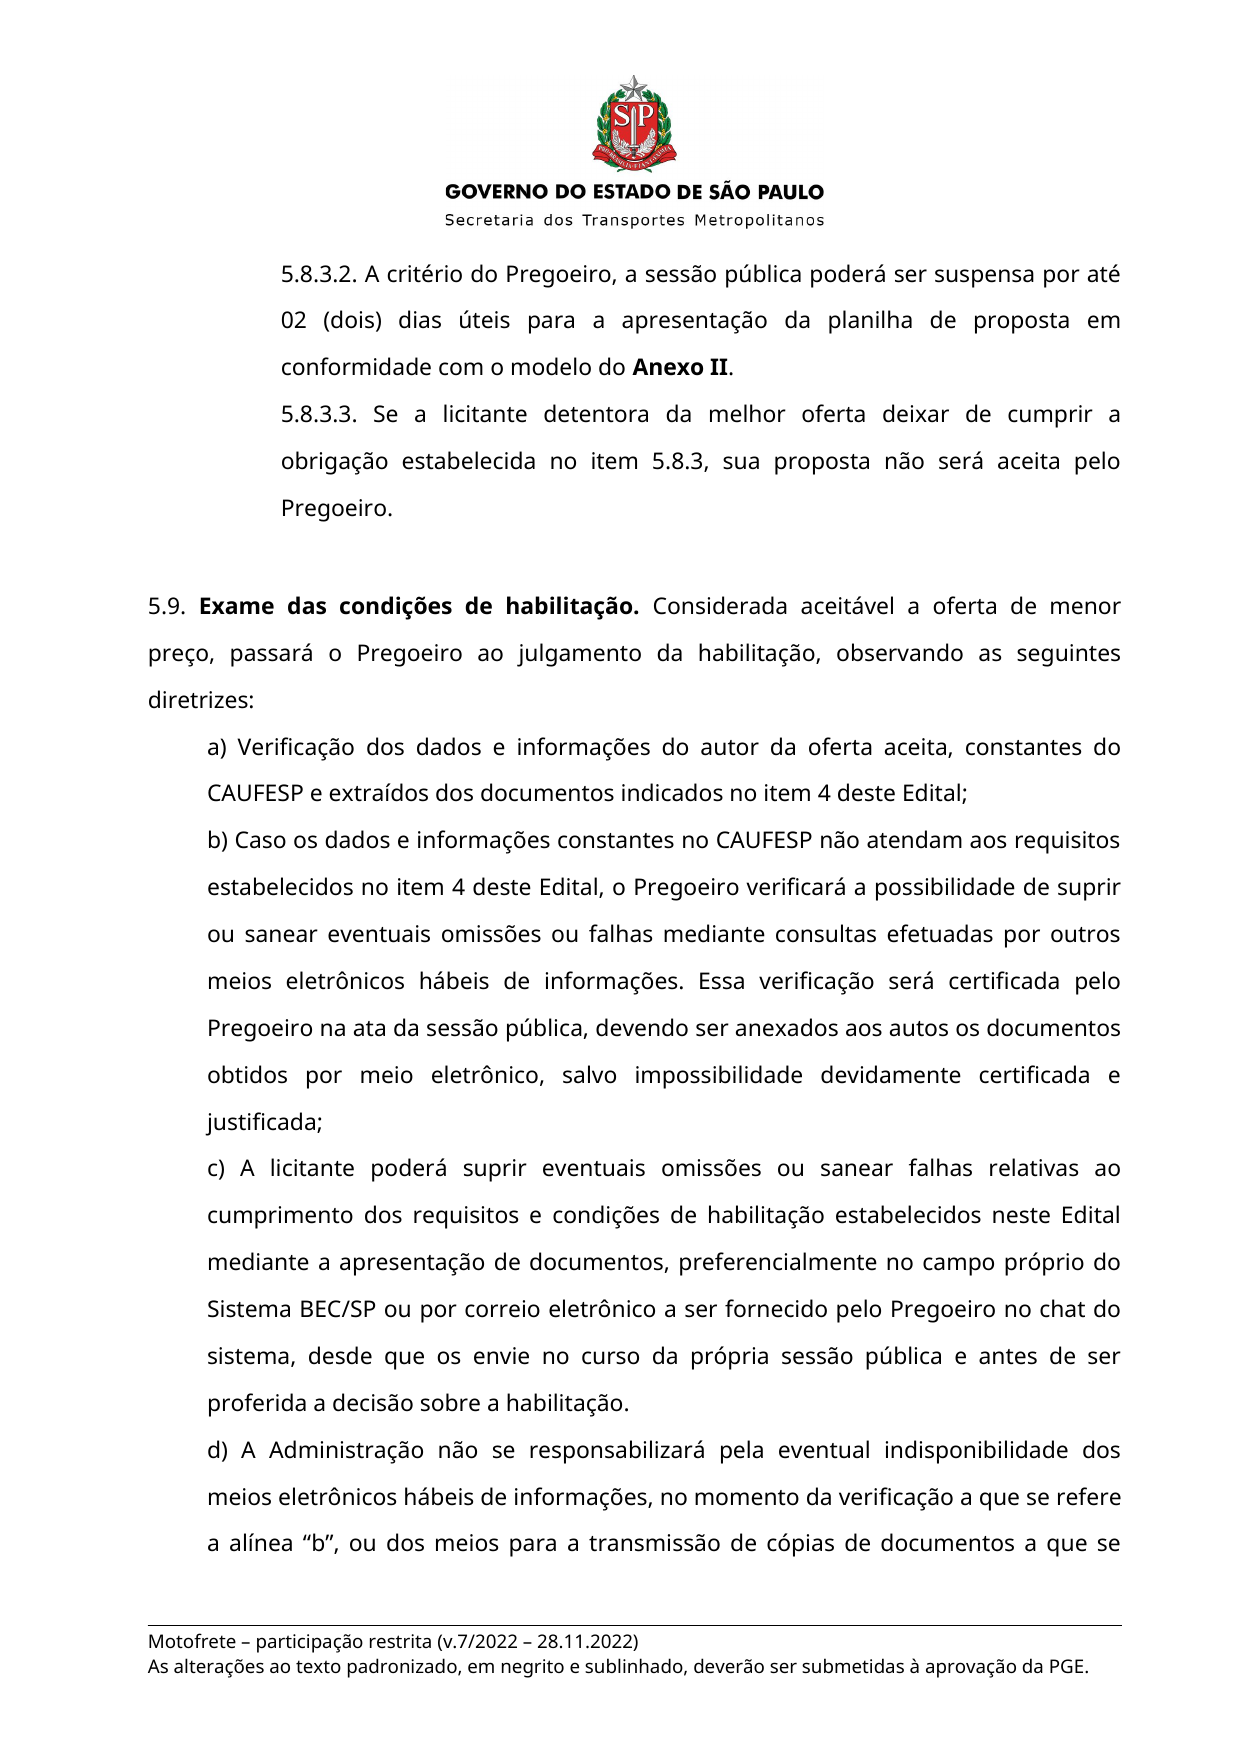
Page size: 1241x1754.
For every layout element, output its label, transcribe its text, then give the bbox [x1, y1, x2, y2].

text c) A licitante poderá suprir eventuais omissões ou sanear falhas relativas ao cumprimento dos requisitos e condições de habilitação estabelecidos neste Edital mediante a apresentação de documentos, preferencialmente no campo próprio do Sistema BEC/SP ou por correio eletrônico a ser fornecido pelo Pregoeiro no chat do sistema, desde que os envie no curso da própria sessão pública e antes de ser proferida a decisão sobre a habilitação. [207, 1152, 1122, 1418]
text b) Caso os dados e informações constantes no CAUFESP não atendam aos requisitos estabelecidos no item 4 deste Edital, o Pregoeiro verificará a possibilidade de suprir ou sanear eventuais omissões ou falhas mediante consultas efetuadas por outros meios eletrônicos hábeis de informações. Essa verificação será certificada pelo Pregoeiro na ata da sessão pública, devendo ser anexados aos autos os documentos obtidos por meio eletrônico, salvo impossibilidade devidamente certificada e justificada; [207, 824, 1122, 1137]
text a) Verificação dos dados e informações do autor da oferta aceita, constantes do CAUFESP e extraídos dos documentos indicados no item 4 deste Edital; [207, 730, 1122, 808]
picture [445, 75, 824, 229]
text 5.8.3.3. Se a licitante detentora da melhor oferta deixar de cumprir a obrigação estabelecida no item 5.8.3, sua proposta não será aceita pelo Pregoeiro. [281, 398, 1122, 523]
text 5.9. Exame das condições de habilitação. Considerada aceitável a oferta de menor preço, passará o Pregoeiro ao julgamento da habilitação, observando as seguintes diretrizes: [148, 590, 1122, 715]
text 5.8.3.2. A critério do Pregoeiro, a sessão pública poderá ser suspensa por até 02 (dois) dias úteis para a apresentação da planilha de proposta em conformidade com o modelo do Anexo II. [281, 257, 1122, 382]
